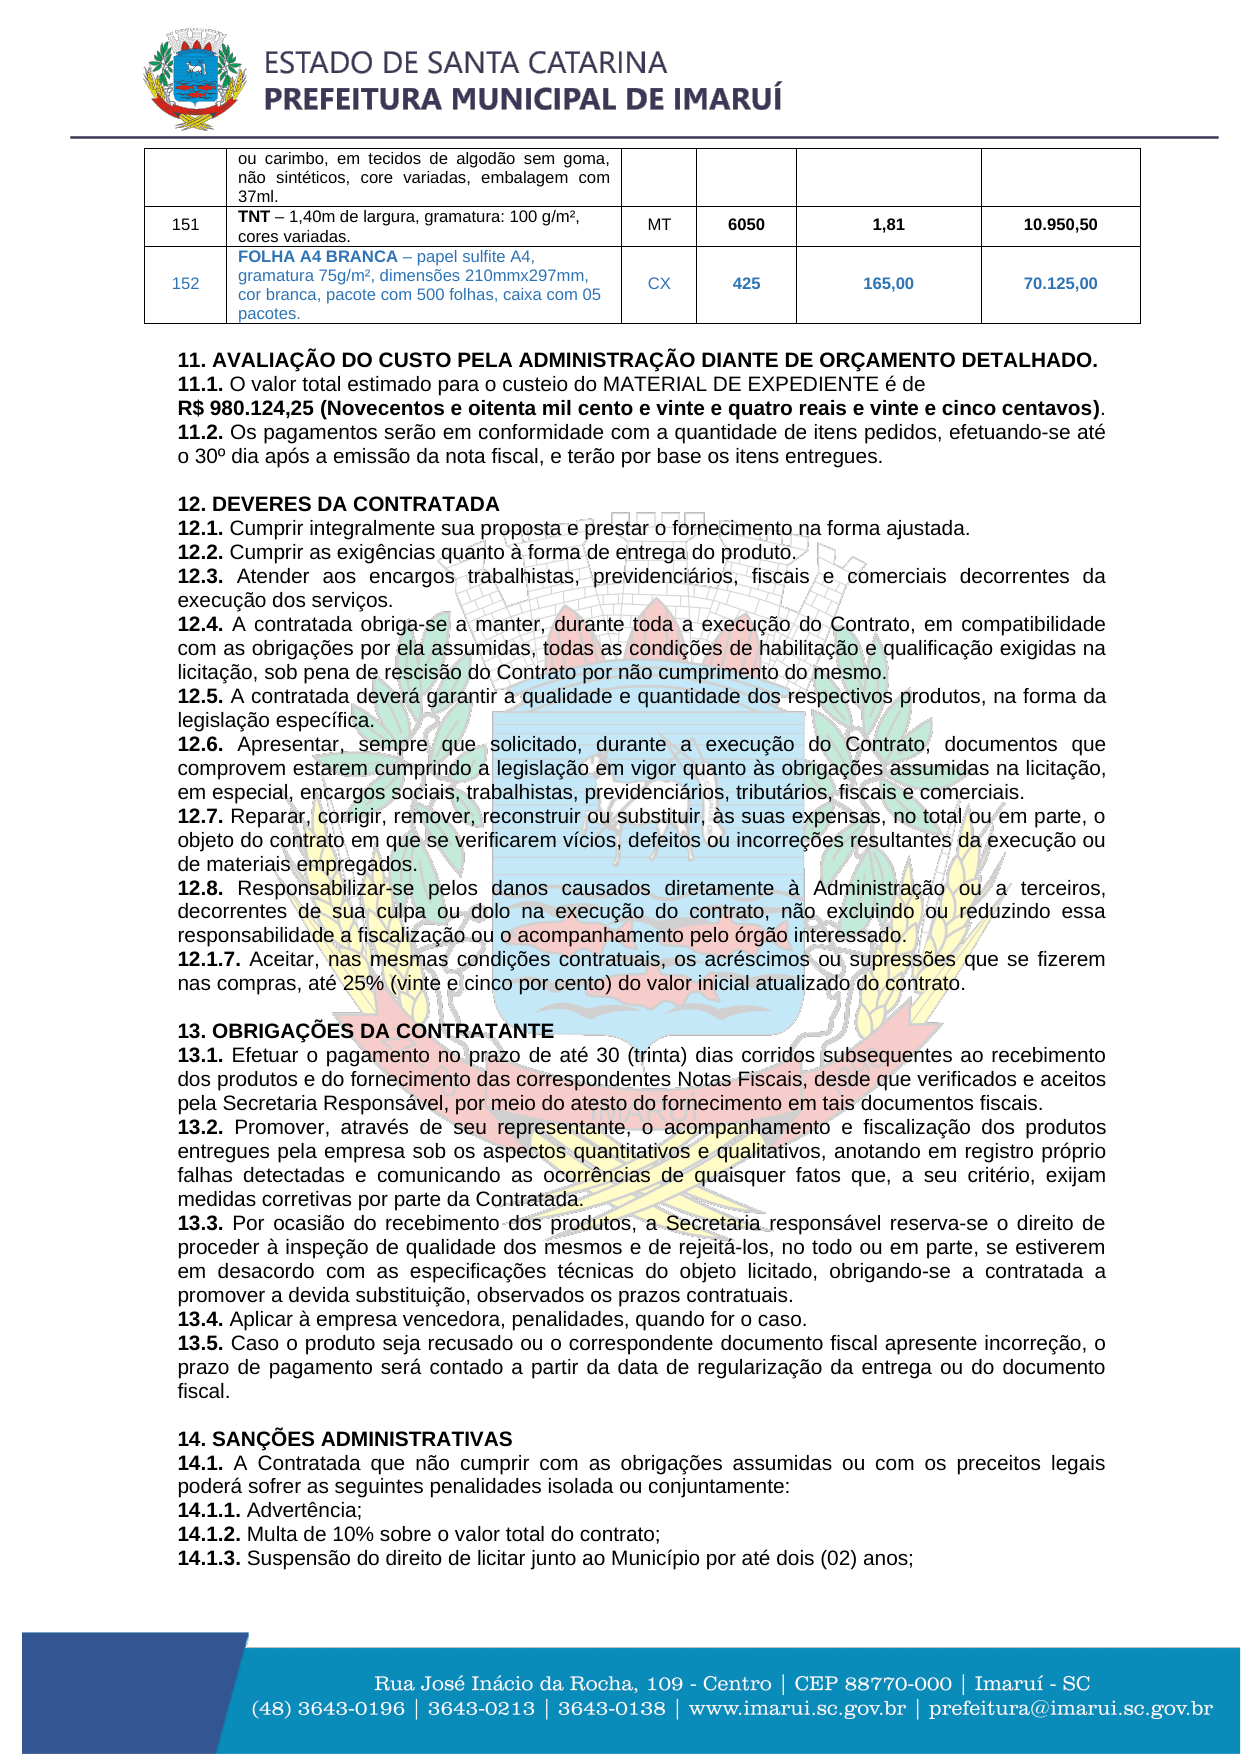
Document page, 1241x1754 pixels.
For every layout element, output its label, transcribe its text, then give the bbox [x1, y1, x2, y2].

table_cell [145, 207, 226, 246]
picture [571, 1677, 576, 1690]
text 13.2. Promover, através de seu representante, o acompanhamento e fiscalização dos produtos entregues pela empresa sob os aspectos quantitativos e qualitativos, anotando em registro próprio falhas detectadas e comunicando as ocorrências de quaisquer fatos que, a seu critério, exijam medidas corretivas por parte da Contratada. [177, 1115, 1107, 1211]
text 12.1.7. Aceitar, nas mesmas condições contratuais, os acréscimos ou supressões que se fizerem nas compras, até 25% (vinte e cinco por cento) do valor inicial atualizado do contrato. [177, 947, 1107, 995]
text 11. AVALIAÇÃO DO CUSTO PELA ADMINISTRAÇÃO DIANTE DE ORÇAMENTO DETALHADO. [177, 348, 1107, 372]
picture [21, 0, 1241, 1754]
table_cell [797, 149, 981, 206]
text 13. OBRIGAÇÕES DA CONTRATANTE [177, 1019, 1107, 1043]
text 13.1. Efetuar o pagamento no prazo de até 30 (trinta) dias corridos subsequentes ao recebimento dos produtos e do fornecimento das correspondentes Notas Fiscais, desde que verificados e aceitos pela Secretaria Responsável, por meio do atesto do fornecimento em tais documentos fiscais. [177, 1043, 1107, 1115]
picture [376, 1677, 381, 1690]
text 13.4. Aplicar à empresa vencedora, penalidades, quando for o caso. [177, 1307, 1107, 1331]
text 12.6. Apresentar, sempre que solicitado, durante a execução do Contrato, documentos que comprovem estarem cumprindo a legislação em vigor quanto às obrigações assumidas na licitação, em especial, encargos sociais, trabalhistas, previdenciários, tributários, fiscais e comerciais. [177, 732, 1107, 803]
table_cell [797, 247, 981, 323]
text 14.1.2. Multa de 10% sobre o valor total do contrato; [177, 1522, 1107, 1546]
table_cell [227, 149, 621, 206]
picture [976, 1677, 981, 1690]
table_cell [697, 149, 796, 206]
text 12.7. Reparar, corrigir, remover, reconstruir ou substituir, às suas expensas, no total ou em parte, o objeto do contrato em que se verificarem vícios, defeitos ou incorreções resultantes da execução ou de materiais empregados. [177, 803, 1107, 875]
text 12.2. Cumprir as exigências quanto à forma de entrega do produto. [177, 540, 1107, 564]
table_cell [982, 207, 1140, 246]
text 14.1. A Contratada que não cumprir com as obrigações assumidas ou com os preceitos legais poderá sofrer as seguintes penalidades isolada ou conjuntamente: [177, 1450, 1107, 1498]
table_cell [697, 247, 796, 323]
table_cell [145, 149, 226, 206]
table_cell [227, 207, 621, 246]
text 14. SANÇÕES ADMINISTRATIVAS [177, 1426, 1107, 1450]
text 12. DEVERES DA CONTRATADA [177, 492, 1107, 516]
text 12.3. Atender aos encargos trabalhistas, previdenciários, fiscais e comerciais decorrentes da execução dos serviços. [177, 564, 1107, 612]
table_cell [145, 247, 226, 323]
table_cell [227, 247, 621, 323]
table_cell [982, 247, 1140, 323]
text 14.1.1. Advertência; [177, 1498, 1107, 1522]
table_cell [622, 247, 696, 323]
text R$ 980.124,25 (Novecentos e oitenta mil cento e vinte e quatro reais e vinte e cinco centavos). [177, 396, 1093, 420]
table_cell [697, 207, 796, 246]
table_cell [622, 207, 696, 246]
picture [810, 1677, 822, 1690]
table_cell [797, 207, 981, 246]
text 12.4. A contratada obriga-se a manter, durante toda a execução do Contrato, em compatibilidade com as obrigações por ela assumidas, todas as condições de habilitação e qualificação exigidas na licitação, sob pena de rescisão do Contrato por não cumprimento do mesmo. [177, 612, 1107, 684]
text 12.1. Cumprir integralmente sua proposta e prestar o fornecimento na forma ajustada. [177, 516, 1107, 540]
text 13.5. Caso o produto seja recusado ou o correspondente documento fiscal apresente incorreção, o prazo de pagamento será contado a partir da data de regularização da entrega ou do documento fiscal. [177, 1331, 1107, 1402]
text 13.3. Por ocasião do recebimento dos produtos, a Secretaria responsável reserva-se o direito de proceder à inspeção de qualidade dos mesmos e de rejeitá-los, no todo ou em parte, se estiverem em desacordo com as especificações técnicas do objeto licitado, obrigando-se a contratada a promover a devida substituição, observados os prazos contratuais. [177, 1211, 1107, 1307]
text 14.1.3. Suspensão do direito de licitar junto ao Município por até dois (02) anos; [177, 1546, 1107, 1570]
text 12.5. A contratada deverá garantir a qualidade e quantidade dos respectivos produtos, na forma da legislação específica. [177, 684, 1107, 732]
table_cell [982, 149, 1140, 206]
text 11.1. O valor total estimado para o custeio do MATERIAL DE EXPEDIENTE é de [177, 372, 1107, 396]
text 11.2. Os pagamentos serão em conformidade com a quantidade de itens pedidos, efetuando-se até o 30º dia após a emissão da nota fiscal, e terão por base os itens entregues. [177, 420, 1107, 468]
text 12.8. Responsabilizar-se pelos danos causados diretamente à Administração ou a terceiros, decorrentes de sua culpa ou dolo na execução do contrato, não excluindo ou reduzindo essa responsabilidade a fiscalização ou o acompanhamento pelo órgão interessado. [177, 875, 1107, 947]
picture [473, 1677, 478, 1690]
picture [826, 1677, 831, 1690]
picture [924, 1680, 929, 1688]
picture [1064, 1679, 1072, 1684]
picture [657, 1707, 664, 1713]
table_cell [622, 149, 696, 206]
